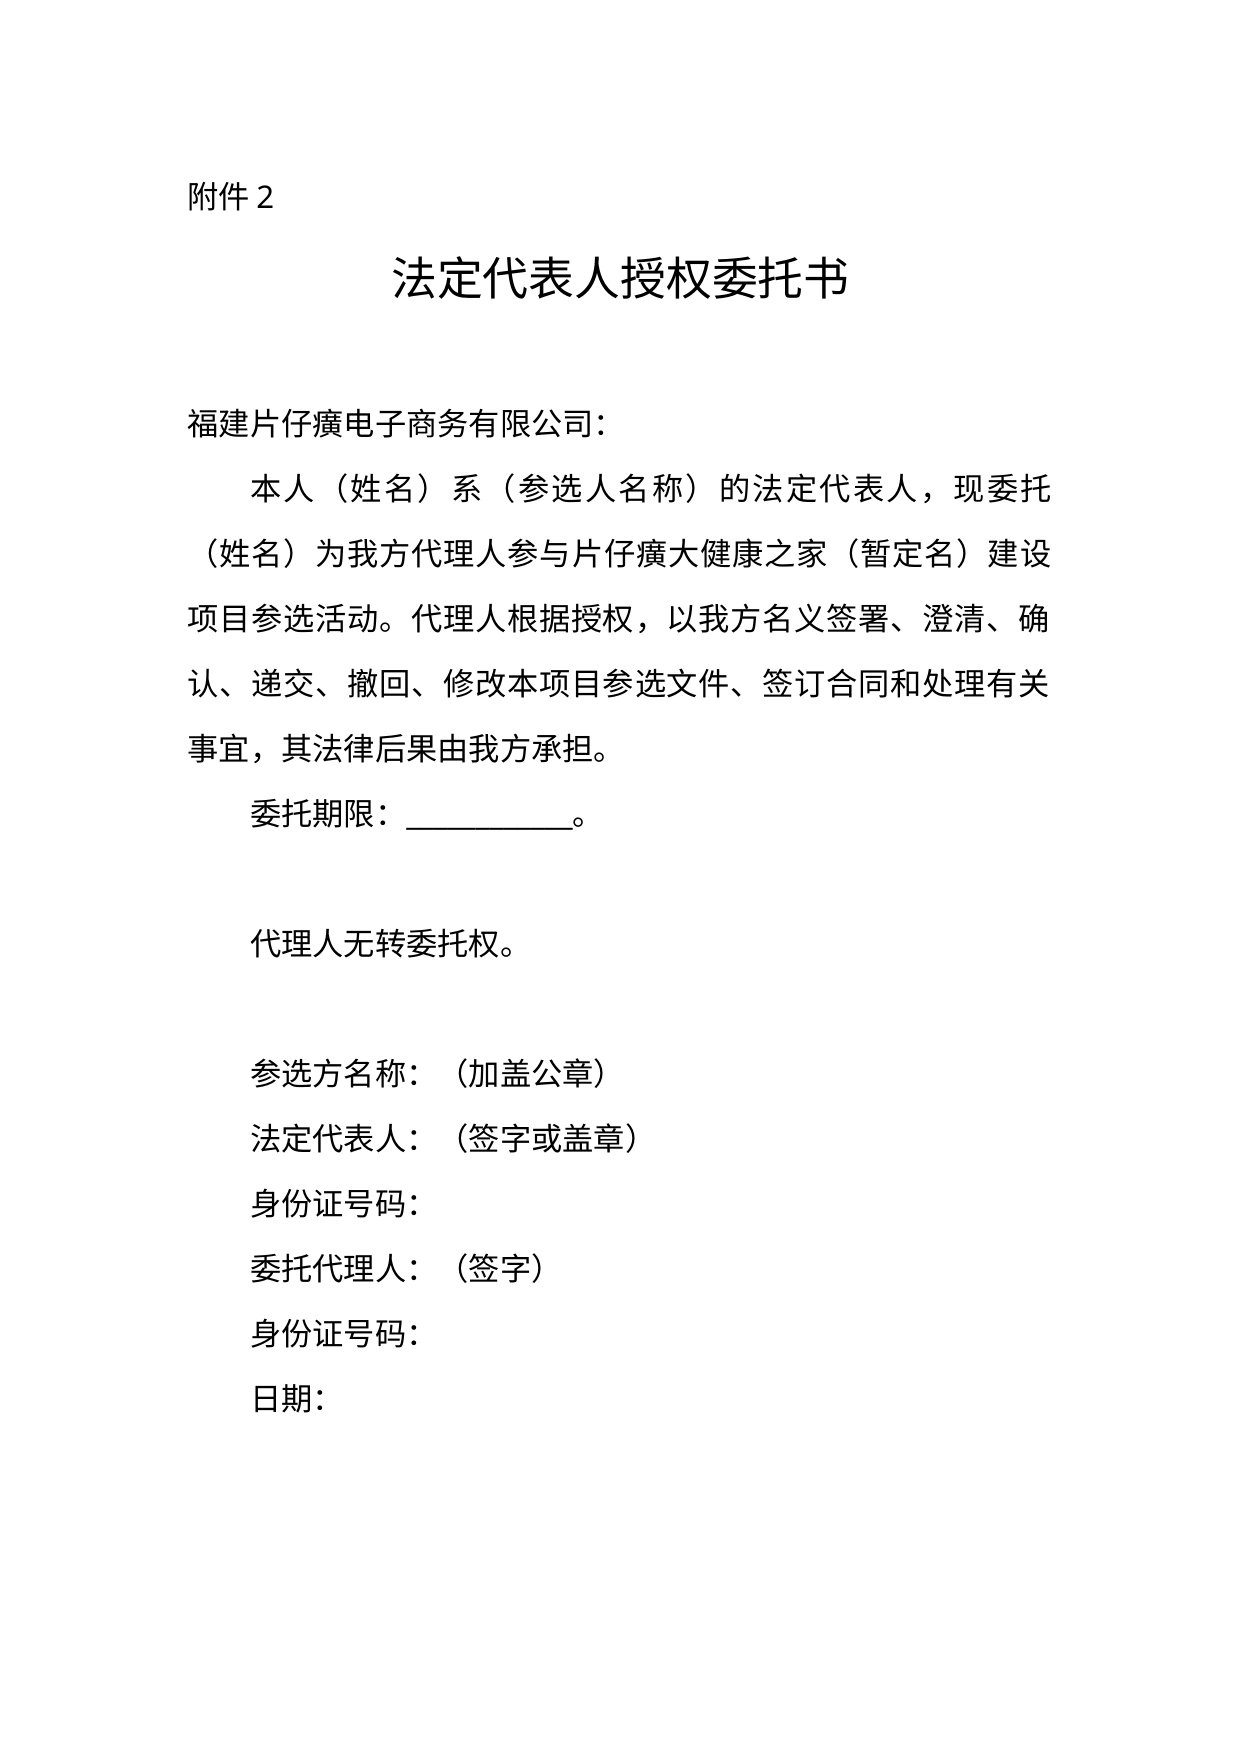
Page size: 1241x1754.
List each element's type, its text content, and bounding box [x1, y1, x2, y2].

text 日期： [187, 1364, 1053, 1429]
text 法定代表人授权委托书 [187, 227, 1053, 324]
text 参选方名称：（加盖公章） [187, 1039, 1053, 1104]
text 委托期限：____________。 [187, 779, 1053, 844]
text 本人（姓名）系（参选人名称）的法定代表人，现委托（姓名）为我方代理人参与片仔癀大健康之家（暂定名）建设项目参选活动。代理人根据授权，以我方名义签署、澄清、确认、递交、撤回、修改本项目参选文件、签订合同和处理有关事宜，其法律后果由我方承担。 [187, 454, 1053, 779]
text 委托代理人：（签字） [187, 1234, 1053, 1299]
text 身份证号码： [187, 1299, 1053, 1364]
text 代理人无转委托权。 [187, 909, 1053, 974]
text 身份证号码： [187, 1169, 1053, 1234]
text 法定代表人：（签字或盖章） [187, 1104, 1053, 1169]
text 附件2 [187, 162, 1053, 227]
text 福建片仔癀电子商务有限公司： [187, 389, 1053, 454]
